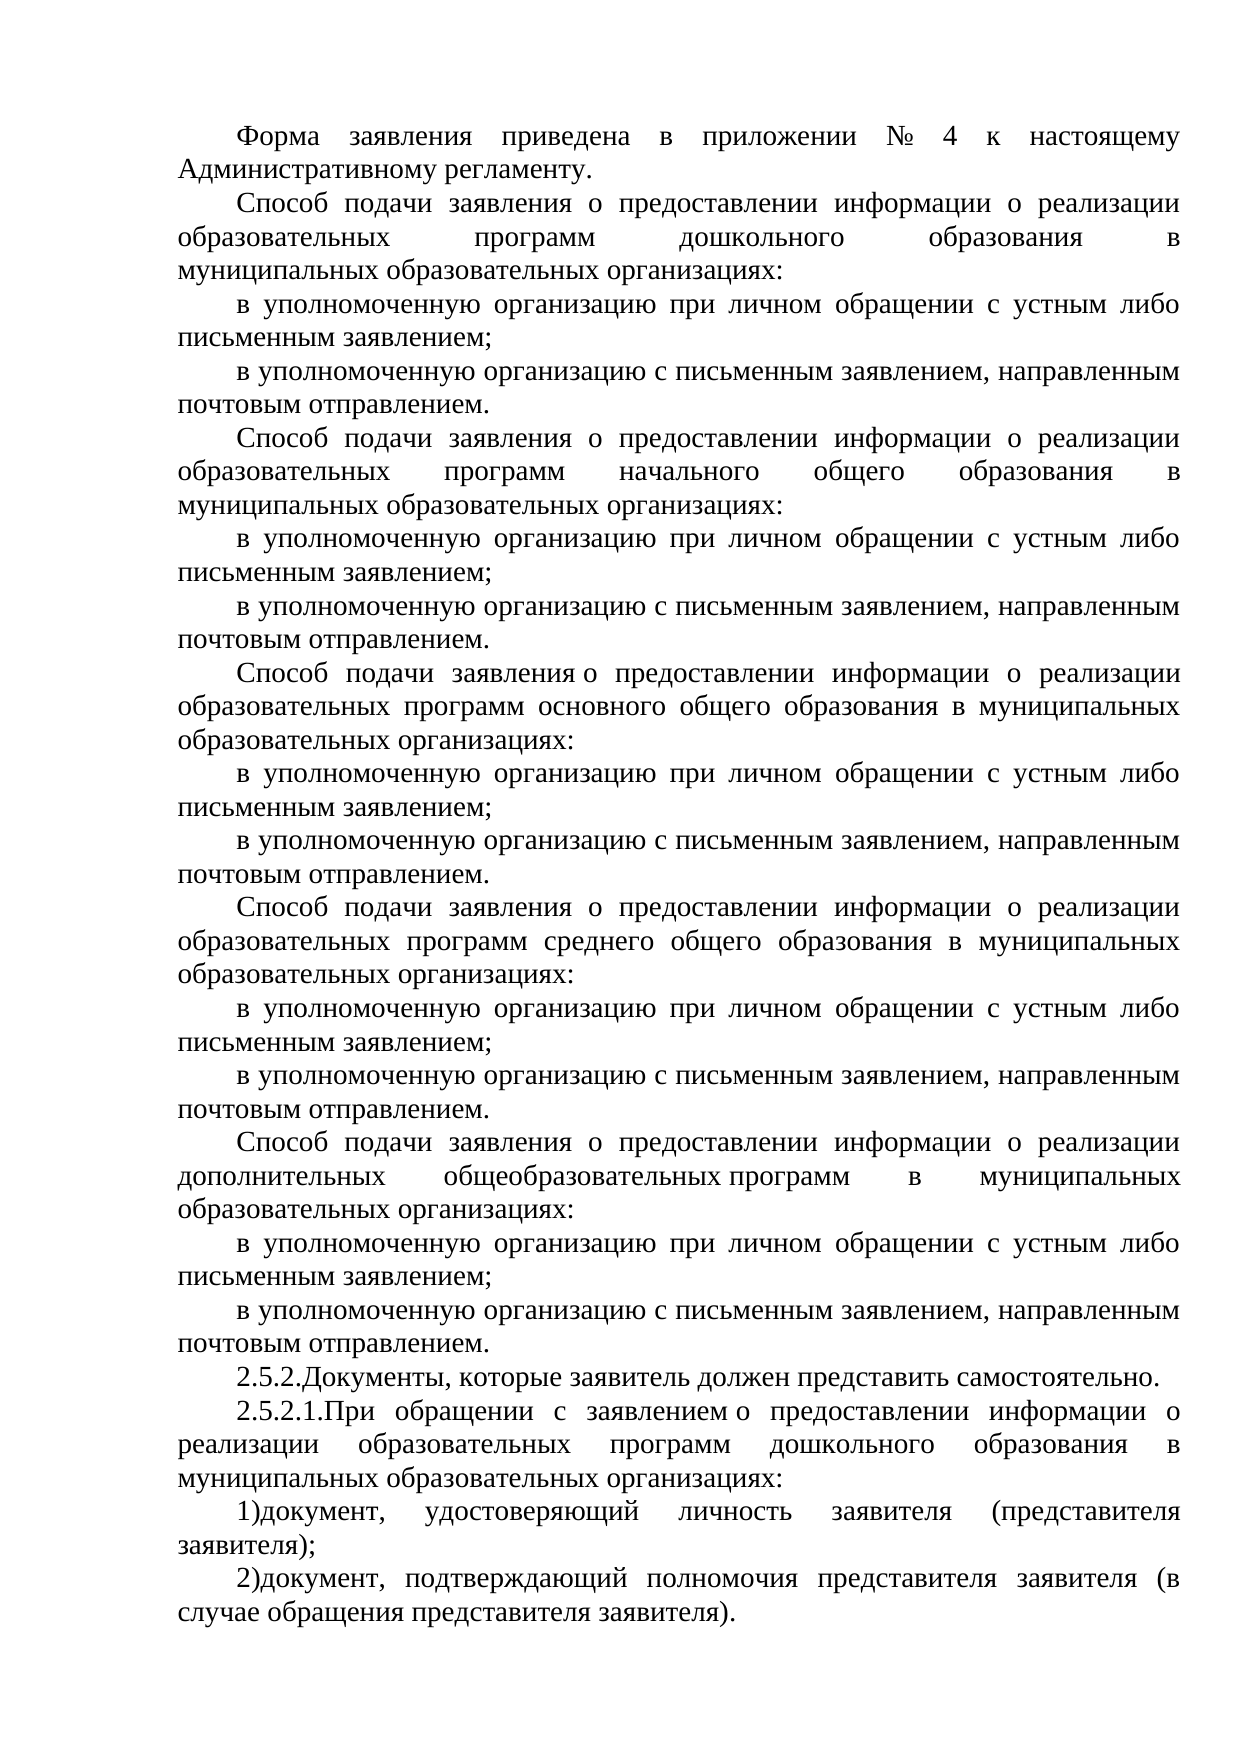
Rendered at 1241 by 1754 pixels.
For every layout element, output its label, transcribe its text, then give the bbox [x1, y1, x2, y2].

text в уполномоченную организацию с письменным заявлением, направленным почтовым отправлением. [177, 822, 1181, 889]
text в уполномоченную организацию с письменным заявлением, направленным почтовым отправлением. [177, 1292, 1181, 1359]
text 2)документ, подтверждающий полномочия представителя заявителя (в случае обращения представителя заявителя). [177, 1560, 1181, 1627]
text Способ подачи заявления о предоставлении информации о реализации образовательных программ дошкольного образования в муниципальных образовательных организациях: [177, 185, 1181, 286]
text в уполномоченную организацию при личном обращении с устным либо письменным заявлением; [177, 521, 1181, 588]
text Способ подачи заявления о предоставлении информации о реализации образовательных программ среднего общего образования в муниципальных образовательных организациях: [177, 889, 1181, 990]
text в уполномоченную организацию при личном обращении с устным либо письменным заявлением; [177, 1225, 1181, 1292]
text Способ подачи заявления о предоставлении информации о реализации образовательных программ основного общего образования в муниципальных образовательных организациях: [177, 655, 1181, 755]
text в уполномоченную организацию при личном обращении с устным либо письменным заявлением; [177, 990, 1181, 1057]
text в уполномоченную организацию с письменным заявлением, направленным почтовым отправлением. [177, 588, 1181, 655]
text в уполномоченную организацию с письменным заявлением, направленным почтовым отправлением. [177, 353, 1181, 420]
text в уполномоченную организацию с письменным заявлением, направленным почтовым отправлением. [177, 1057, 1181, 1124]
text Способ подачи заявления о предоставлении информации о реализации образовательных программ начального общего образования в муниципальных образовательных организациях: [177, 420, 1181, 521]
text в уполномоченную организацию при личном обращении с устным либо письменным заявлением; [177, 755, 1181, 822]
text 2.5.2.1.При обращении с заявлением о предоставлении информации о реализации образовательных программ дошкольного образования в муниципальных образовательных организациях: [177, 1393, 1181, 1493]
text 1)документ, удостоверяющий личность заявителя (представителя заявителя); [177, 1493, 1181, 1560]
text Способ подачи заявления о предоставлении информации о реализации дополнительных общеобразовательных программ в муниципальных образовательных организациях: [177, 1124, 1181, 1225]
text в уполномоченную организацию при личном обращении с устным либо письменным заявлением; [177, 286, 1181, 353]
text Форма заявления приведена в приложении № 4 к настоящему Административному регламенту. [177, 118, 1181, 185]
text 2.5.2.Документы, которые заявитель должен представить самостоятельно. [177, 1359, 1181, 1393]
